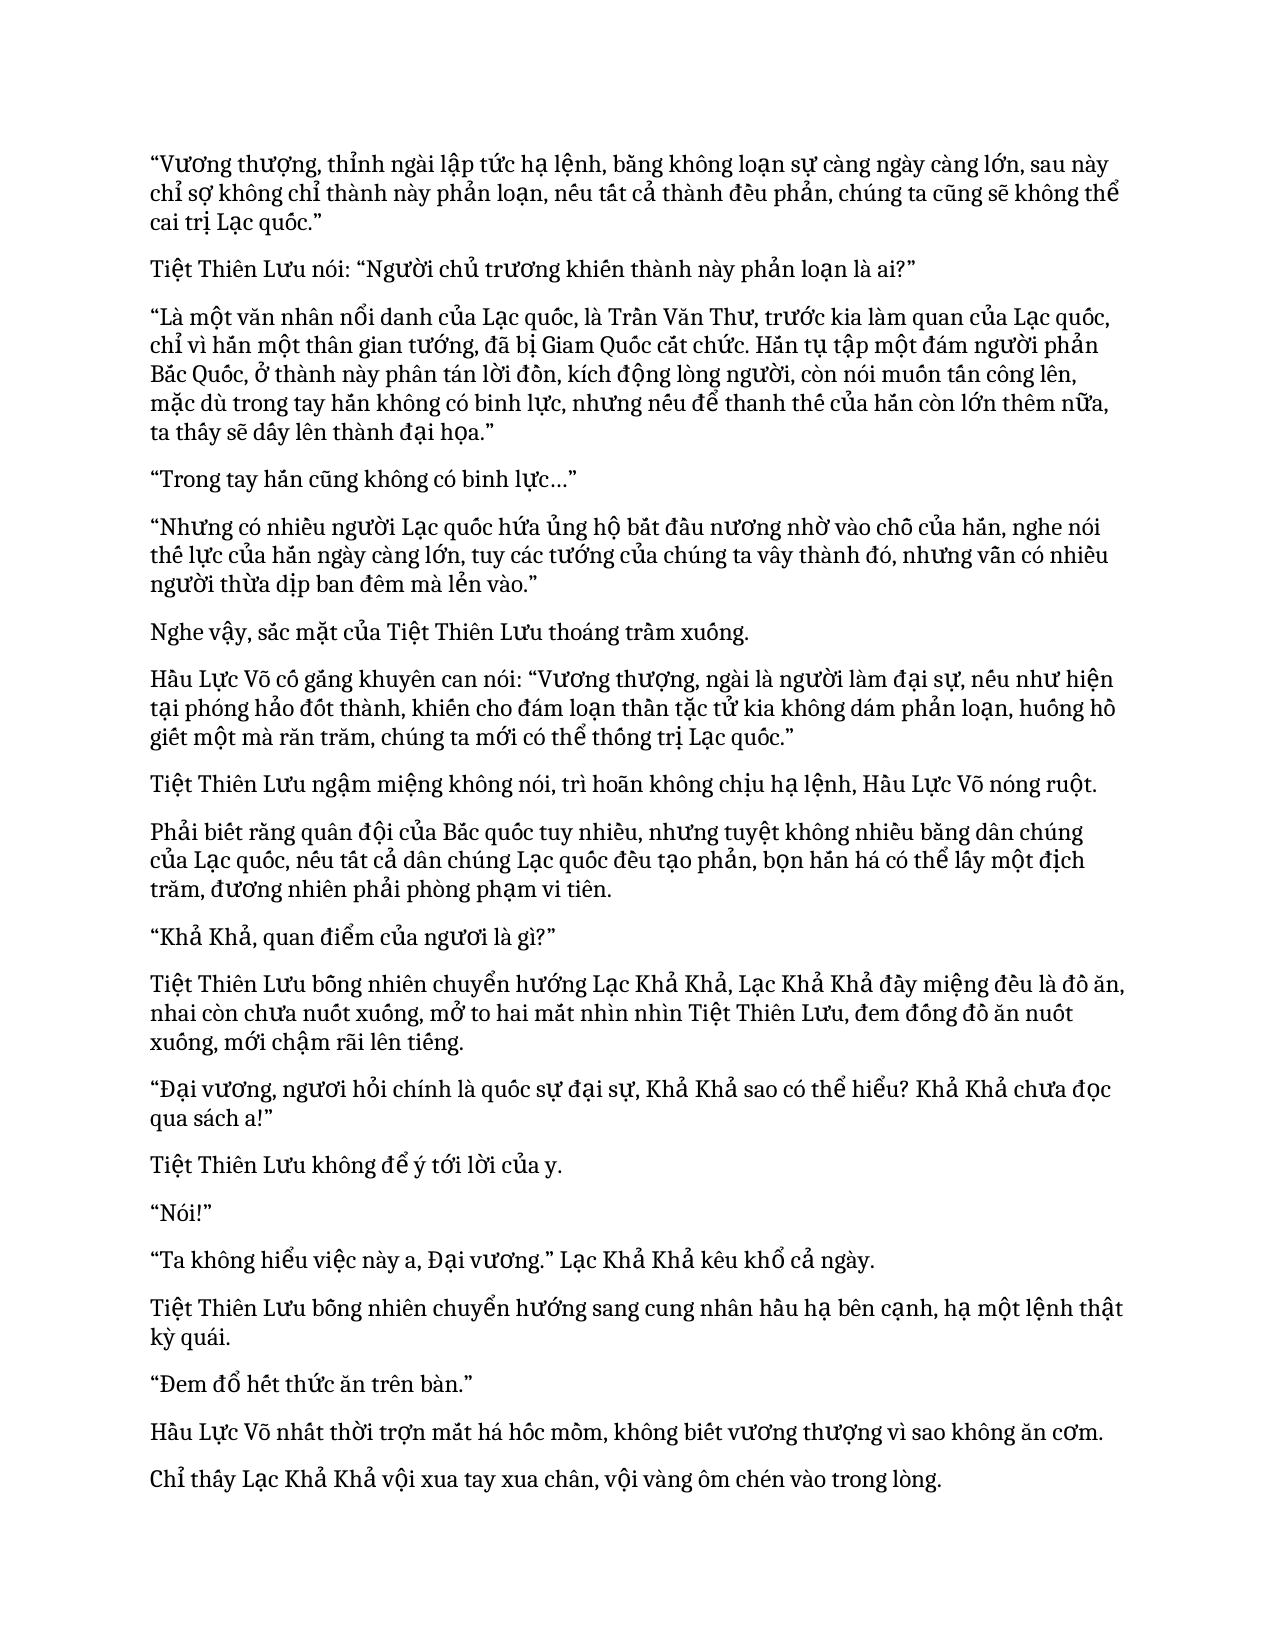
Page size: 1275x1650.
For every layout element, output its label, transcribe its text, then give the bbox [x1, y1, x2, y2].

text Phải biết rằng quân đội của Bắc quốc tuy nhiều, nhưng tuyệt không nhiều bằng dân chúng của Lạc quốc, nếu tất cả dân chúng Lạc quốc đều tạo phản, bọn hắn há có thể lấy một địch trăm, đương nhiên phải phòng phạm vi tiên. [150, 817, 1125, 904]
text Chỉ thấy Lạc Khả Khả vội xua tay xua chân, vội vàng ôm chén vào trong lòng. [150, 1465, 1125, 1494]
text “Đem đổ hết thức ăn trên bàn.” [150, 1370, 1125, 1399]
text Tiệt Thiên Lưu nói: “Người chủ trương khiến thành này phản loạn là ai?” [150, 255, 1125, 284]
text “Nhưng có nhiều người Lạc quốc hứa ủng hộ bắt đầu nương nhờ vào chỗ của hắn, nghe nói thế lực của hắn ngày càng lớn, tuy các tướng của chúng ta vây thành đó, nhưng vẫn có nhiều người thừa dịp ban đêm mà lẻn vào.” [150, 512, 1125, 599]
text Tiệt Thiên Lưu bỗng nhiên chuyển hướng sang cung nhân hầu hạ bên cạnh, hạ một lệnh thật kỳ quái. [150, 1294, 1125, 1351]
text “Khả Khả, quan điểm của ngươi là gì?” [150, 922, 1125, 951]
text Tiệt Thiên Lưu ngậm miệng không nói, trì hoãn không chịu hạ lệnh, Hầu Lực Võ nóng ruột. [150, 770, 1125, 799]
text “Ta không hiểu việc này a, Đại vương.” Lạc Khả Khả kêu khổ cả ngày. [150, 1246, 1125, 1275]
text “Nói!” [150, 1199, 1125, 1227]
text “Là một văn nhân nổi danh của Lạc quốc, là Trần Văn Thư, trước kia làm quan của Lạc quốc, chỉ vì hắn một thân gian tướng, đã bị Giam Quốc cắt chức. Hắn tụ tập một đám người phản Bắc Quốc, ở thành này phân tán lời đồn, kích động lòng người, còn nói muốn tấn công lên, mặc dù trong tay hắn không có binh lực, nhưng nếu để thanh thế của hắn còn lớn thêm nữa, ta thấy sẽ dấy lên thành đại họa.” [150, 302, 1125, 446]
text Hầu Lực Võ nhất thời trợn mắt há hốc mồm, không biết vương thượng vì sao không ăn cơm. [150, 1417, 1125, 1446]
text Hầu Lực Võ cố gắng khuyên can nói: “Vương thượng, ngài là người làm đại sự, nếu như hiện tại phóng hảo đốt thành, khiến cho đám loạn thần tặc tử kia không dám phản loạn, huống hồ giết một mà răn trăm, chúng ta mới có thể thống trị Lạc quốc.” [150, 665, 1125, 751]
text Tiệt Thiên Lưu bỗng nhiên chuyển hướng Lạc Khả Khả, Lạc Khả Khả đầy miệng đều là đồ ăn, nhai còn chưa nuốt xuống, mở to hai mắt nhìn nhìn Tiệt Thiên Lưu, đem đống đồ ăn nuốt xuống, mới chậm rãi lên tiếng. [150, 970, 1125, 1056]
text Tiệt Thiên Lưu không để ý tới lời của y. [150, 1151, 1125, 1180]
text “Trong tay hắn cũng không có binh lực…” [150, 465, 1125, 494]
text Nghe vậy, sắc mặt của Tiệt Thiên Lưu thoáng trầm xuống. [150, 617, 1125, 646]
text “Vương thượng, thỉnh ngài lập tức hạ lệnh, bằng không loạn sự càng ngày càng lớn, sau này chỉ sợ không chỉ thành này phản loạn, nếu tất cả thành đều phản, chúng ta cũng sẽ không thể cai trị Lạc quốc.” [150, 150, 1125, 236]
text “Đại vương, ngươi hỏi chính là quốc sự đại sự, Khả Khả sao có thể hiểu? Khả Khả chưa đọc qua sách a!” [150, 1075, 1125, 1132]
